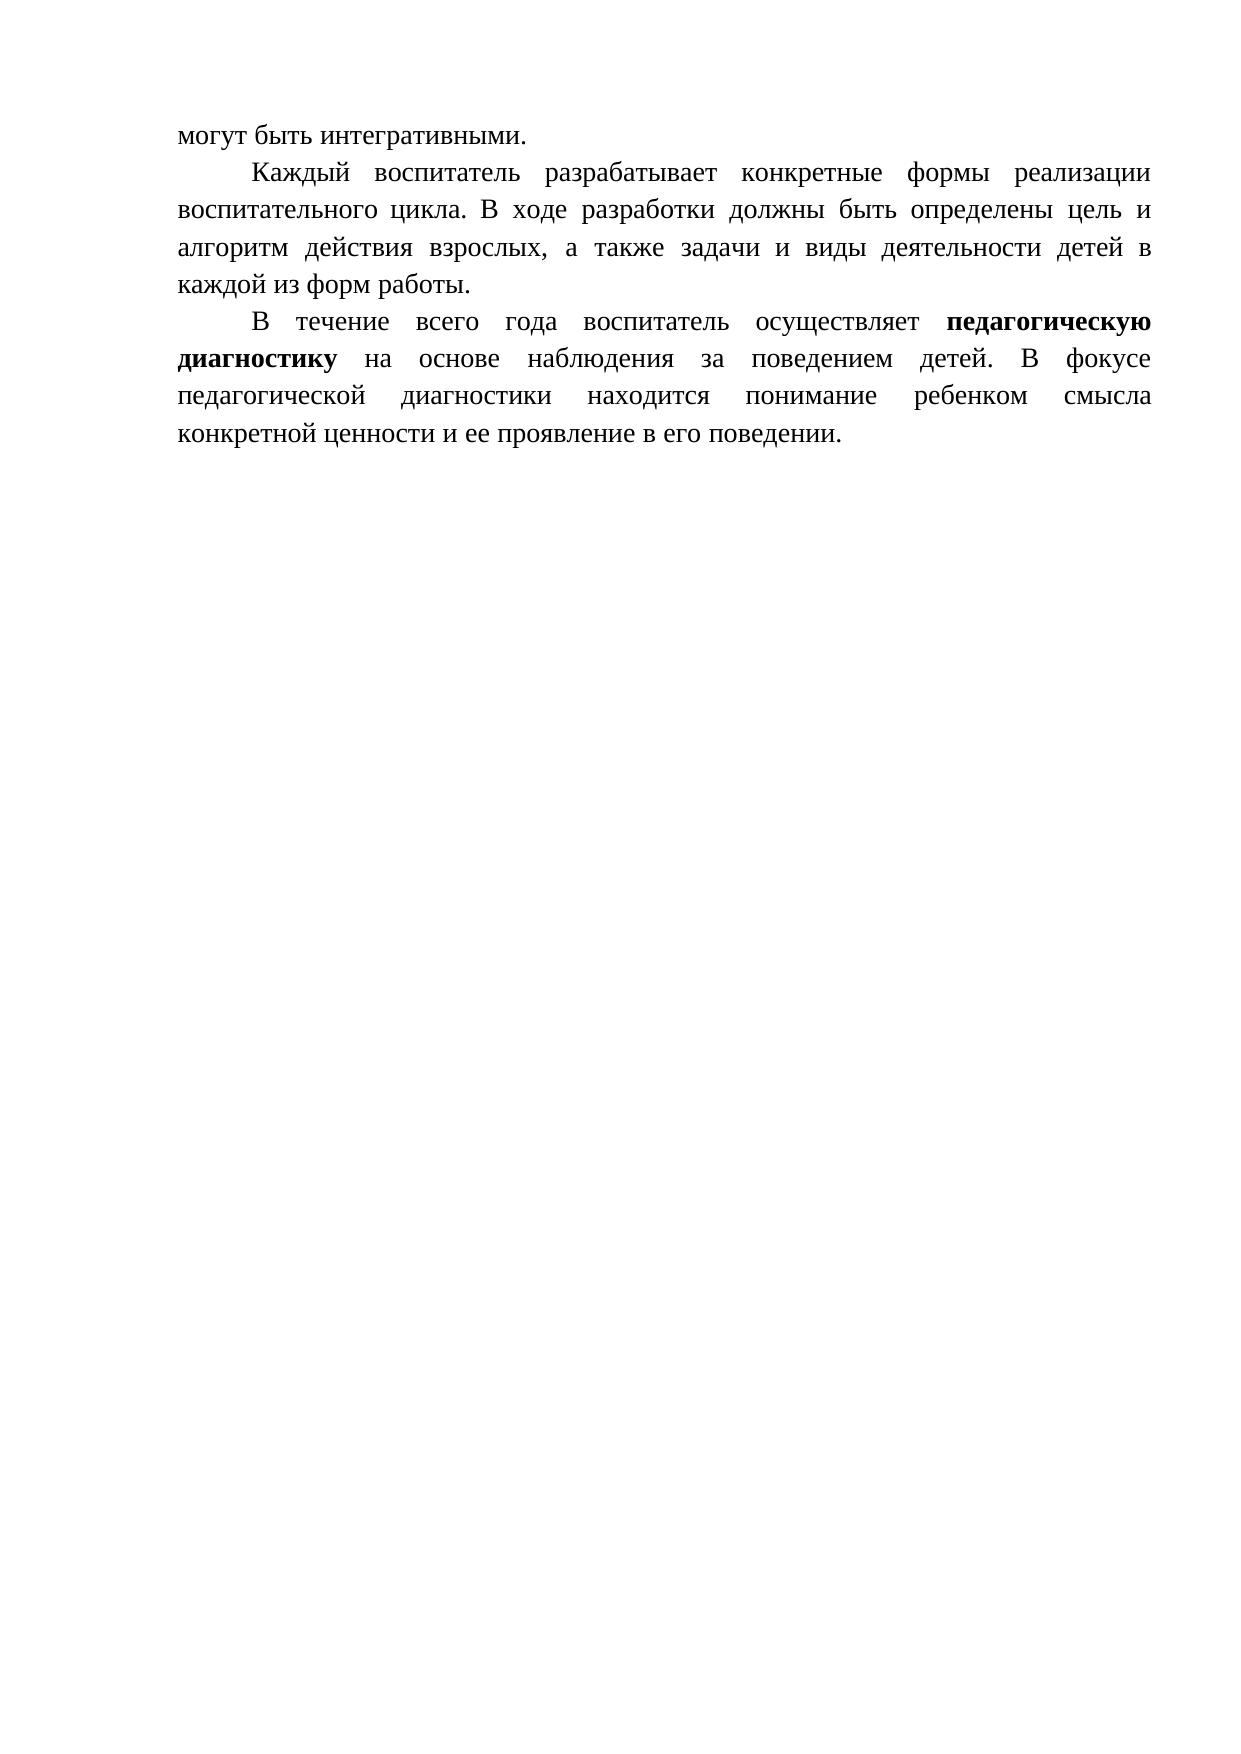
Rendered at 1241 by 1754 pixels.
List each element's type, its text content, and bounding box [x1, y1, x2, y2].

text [177, 118, 1152, 151]
text В течение всего года воспитатель осуществляет педагогическую диагностику на основе наблюдения за поведением детей. В фокусе педагогической диагностики находится понимание ребенком смысла конкретной ценности и ее проявление в его поведении. [177, 304, 1152, 448]
text Каждый воспитатель разрабатывает конкретные формы реализации воспитательного цикла. В ходе разработки должны быть определены цель и алгоритм действия взрослых, а также задачи и виды деятельности детей в каждой из форм работы. [177, 155, 1152, 299]
